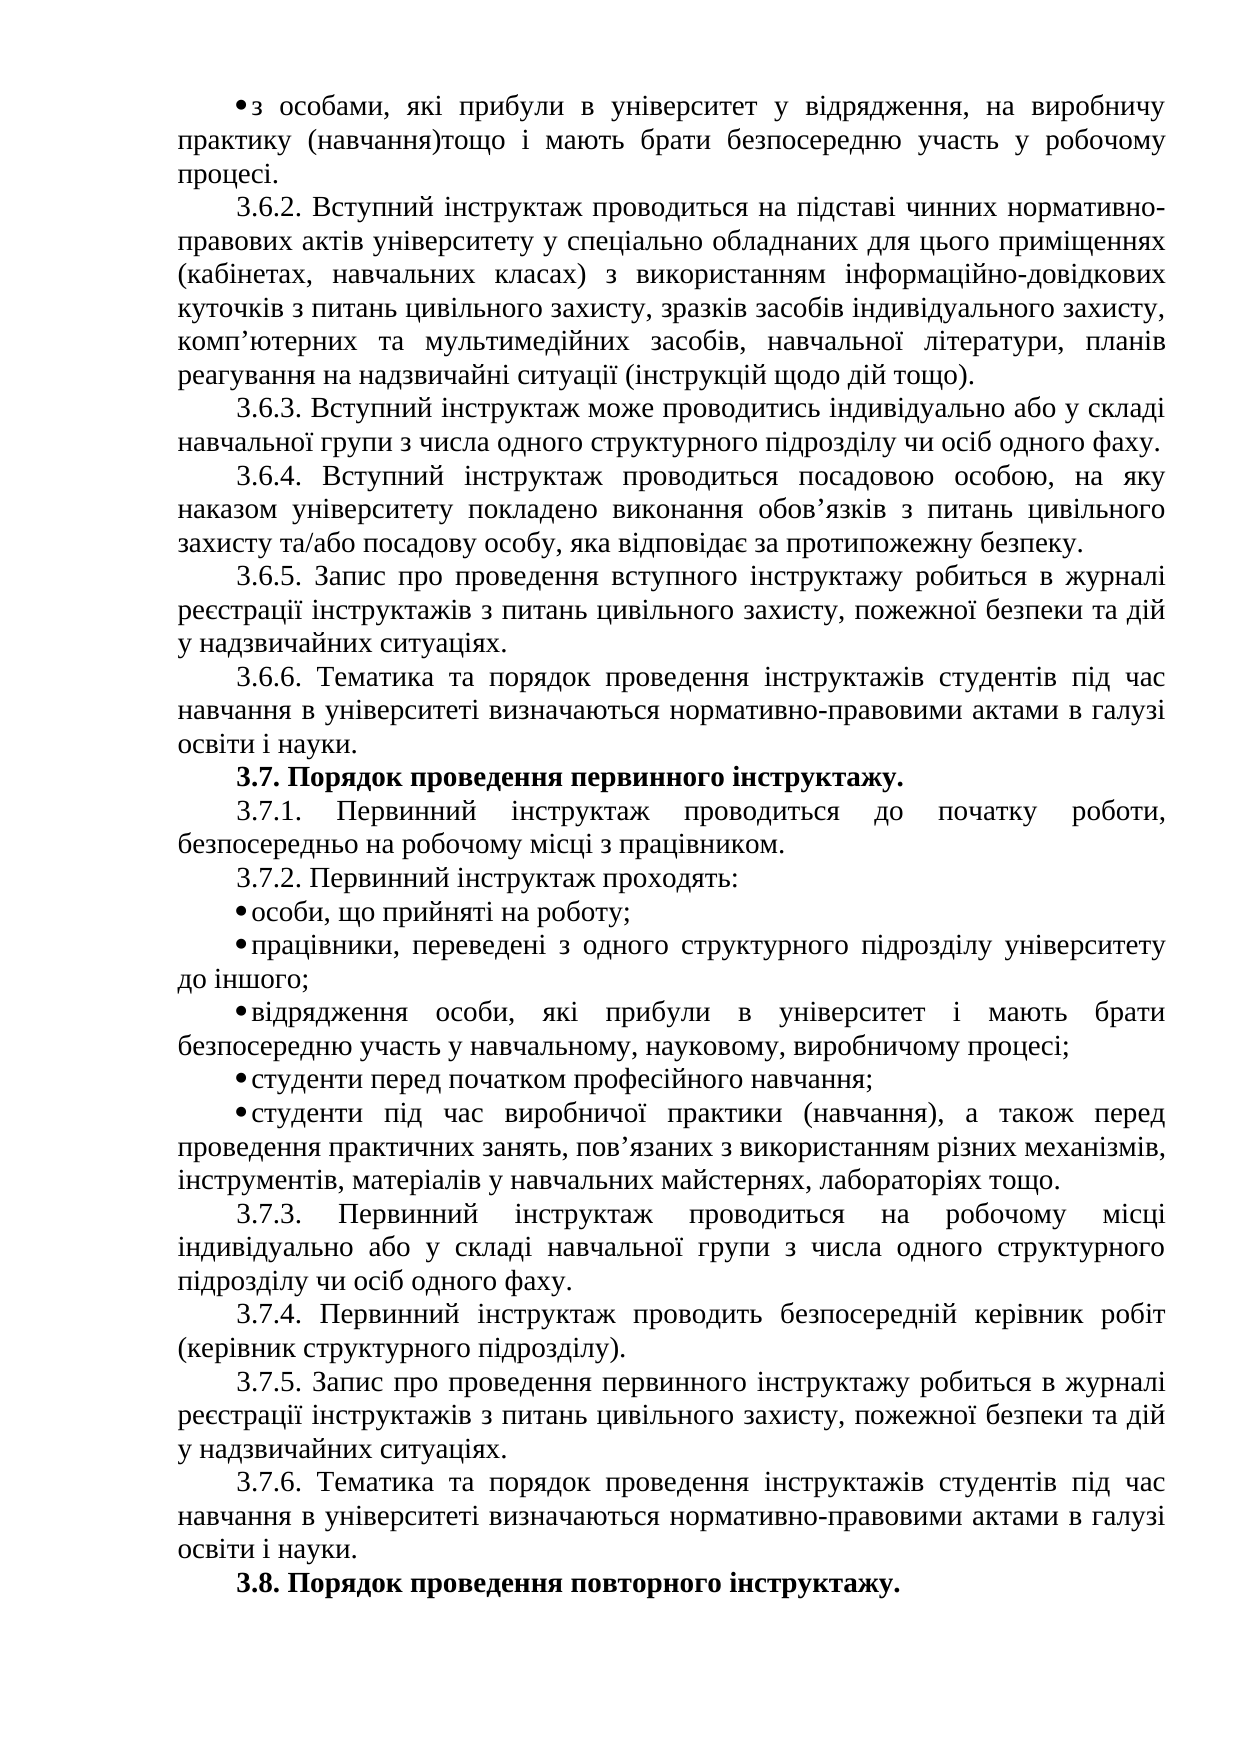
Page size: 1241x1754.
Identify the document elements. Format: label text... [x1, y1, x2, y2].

text 3.7.2. Первинний інструктаж проходять: [177, 860, 1167, 894]
text 3.7.4. Первинний інструктаж проводить безпосередній керівник робіт (керівник структурного підрозділу). [177, 1297, 1167, 1364]
text 3.6.4. Вступний інструктаж проводиться посадовою особою, на яку наказом університету покладено виконання обов’язків з питань цивільного захисту та/або посадову особу, яка відповідає за протипожежну безпеку. [177, 458, 1167, 558]
list студенти перед початком професійного навчання; [177, 1062, 1167, 1095]
list з особами, які прибули в університет у відрядження, на виробничу практику (навчання)тощо і мають брати безпосередню участь у робочому процесі. [177, 88, 1167, 189]
text 3.7. Порядок проведення первинного інструктажу. [177, 759, 1167, 793]
text 3.7.6. Тематика та порядок проведення інструктажів студентів під час навчання в університеті визначаються нормативно-правовими актами в галузі освіти і науки. [177, 1464, 1167, 1565]
text 3.6.2. Вступний інструктаж проводиться на підставі чинних нормативно-правових актів університету у спеціально обладнаних для цього приміщеннях (кабінетах, навчальних класах) з використанням інформаційно-довідкових куточків з питань цивільного захисту, зразків засобів індивідуального захисту, комп’ютерних та мультимедійних засобів, навчальної літератури, планів реагування на надзвичайні ситуації (інструкцій щодо дій тощо). [177, 189, 1167, 391]
text 3.6.5. Запис про проведення вступного інструктажу робиться в журналі реєстрації інструктажів з питань цивільного захисту, пожежної безпеки та дій у надзвичайних ситуаціях. [177, 558, 1167, 659]
text 3.6.6. Тематика та порядок проведення інструктажів студентів під час навчання в університеті визначаються нормативно-правовими актами в галузі освіти і науки. [177, 659, 1167, 759]
text 3.7.1. Первинний інструктаж проводиться до початку роботи, безпосередньо на робочому місці з працівником. [177, 793, 1167, 860]
text 3.8. Порядок проведення повторного інструктажу. [177, 1565, 1167, 1598]
list працівники, переведені з одного структурного підрозділу університету до іншого; [177, 927, 1167, 994]
list відрядження особи, які прибули в університет і мають брати безпосередню участь у навчальному, науковому, виробничому процесі; [177, 994, 1167, 1062]
list студенти під час виробничої практики (навчання), а також перед проведення практичних занять, пов’язаних з використанням різних механізмів, інструментів, матеріалів у навчальних майстернях, лабораторіях тощо. [177, 1095, 1167, 1196]
text 3.7.5. Запис про проведення первинного інструктажу робиться в журналі реєстрації інструктажів з питань цивільного захисту, пожежної безпеки та дій у надзвичайних ситуаціях. [177, 1364, 1167, 1464]
text 3.6.3. Вступний інструктаж може проводитись індивідуально або у складі навчальної групи з числа одного структурного підрозділу чи осіб одного фаху. [177, 391, 1167, 458]
text 3.7.3. Первинний інструктаж проводиться на робочому місці індивідуально або у складі навчальної групи з числа одного структурного підрозділу чи осіб одного фаху. [177, 1196, 1167, 1297]
list особи, що прийняті на роботу; [177, 894, 1167, 927]
